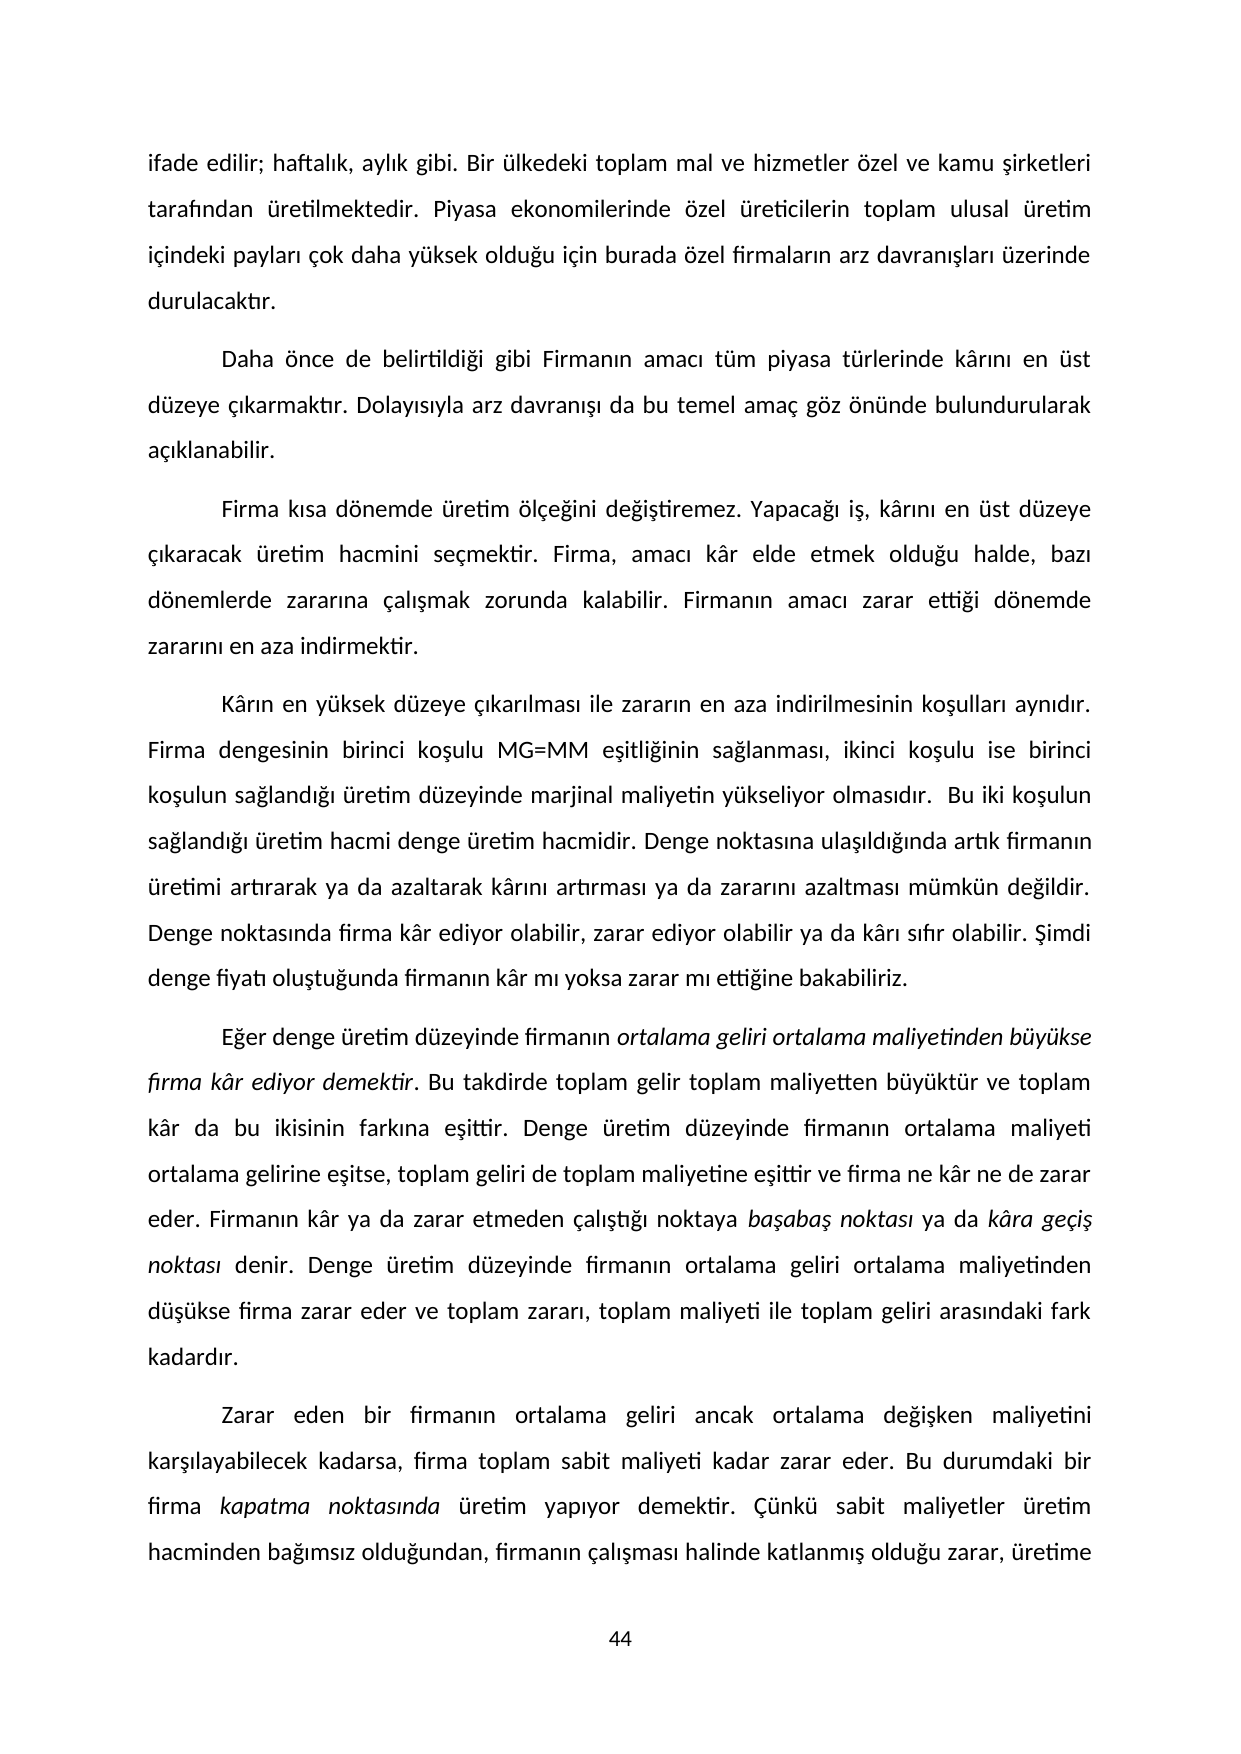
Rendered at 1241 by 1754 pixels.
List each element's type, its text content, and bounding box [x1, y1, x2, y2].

text Eğer denge üretim düzeyinde firmanın ortalama geliri ortalama maliyetinden büyükse firma kâr ediyor demektir. Bu takdirde toplam gelir toplam maliyetten büyüktür ve toplam kâr da bu ikisinin farkına eşittir. Denge üretim düzeyinde firmanın ortalama maliyeti ortalama gelirine eşitse, toplam geliri de toplam maliyetine eşittir ve firma ne kâr ne de zarar eder. Firmanın kâr ya da zarar etmeden çalıştığı noktaya başabaş noktası ya da kâra geçiş noktası denir. Denge üretim düzeyinde firmanın ortalama geliri ortalama maliyetinden düşükse firma zarar eder ve toplam zararı, toplam maliyeti ile toplam geliri arasındaki fark kadardır. [148, 1021, 1093, 1371]
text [148, 148, 1093, 315]
text Firma kısa dönemde üretim ölçeğini değiştiremez. Yapacağı iş, kârını en üst düzeye çıkaracak üretim hacmini seçmektir. Firma, amacı kâr elde etmek olduğu halde, bazı dönemlerde zararına çalışmak zorunda kalabilir. Firmanın amacı zarar ettiği dönemde zararını en aza indirmektir. [148, 493, 1093, 660]
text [148, 1399, 1093, 1567]
text Daha önce de belirtildiği gibi Firmanın amacı tüm piyasa türlerinde kârını en üst düzeye çıkarmaktır. Dolayısıyla arz davranışı da bu temel amaç göz önünde bulundurularak açıklanabilir. [148, 343, 1093, 465]
text Kârın en yüksek düzeye çıkarılması ile zararın en aza indirilmesinin koşulları aynıdır. Firma dengesinin birinci koşulu MG=MM eşitliğinin sağlanması, ikinci koşulu ise birinci koşulun sağlandığı üretim düzeyinde marjinal maliyetin yükseliyor olmasıdır. Bu iki koşulun sağlandığı üretim hacmi denge üretim hacmidir. Denge noktasına ulaşıldığında artık firmanın üretimi artırarak ya da azaltarak kârını artırması ya da zararını azaltması mümkün değildir. Denge noktasında firma kâr ediyor olabilir, zarar ediyor olabilir ya da kârı sıfır olabilir. Şimdi denge fiyatı oluştuğunda firmanın kâr mı yoksa zarar mı ettiğine bakabiliriz. [148, 688, 1093, 993]
